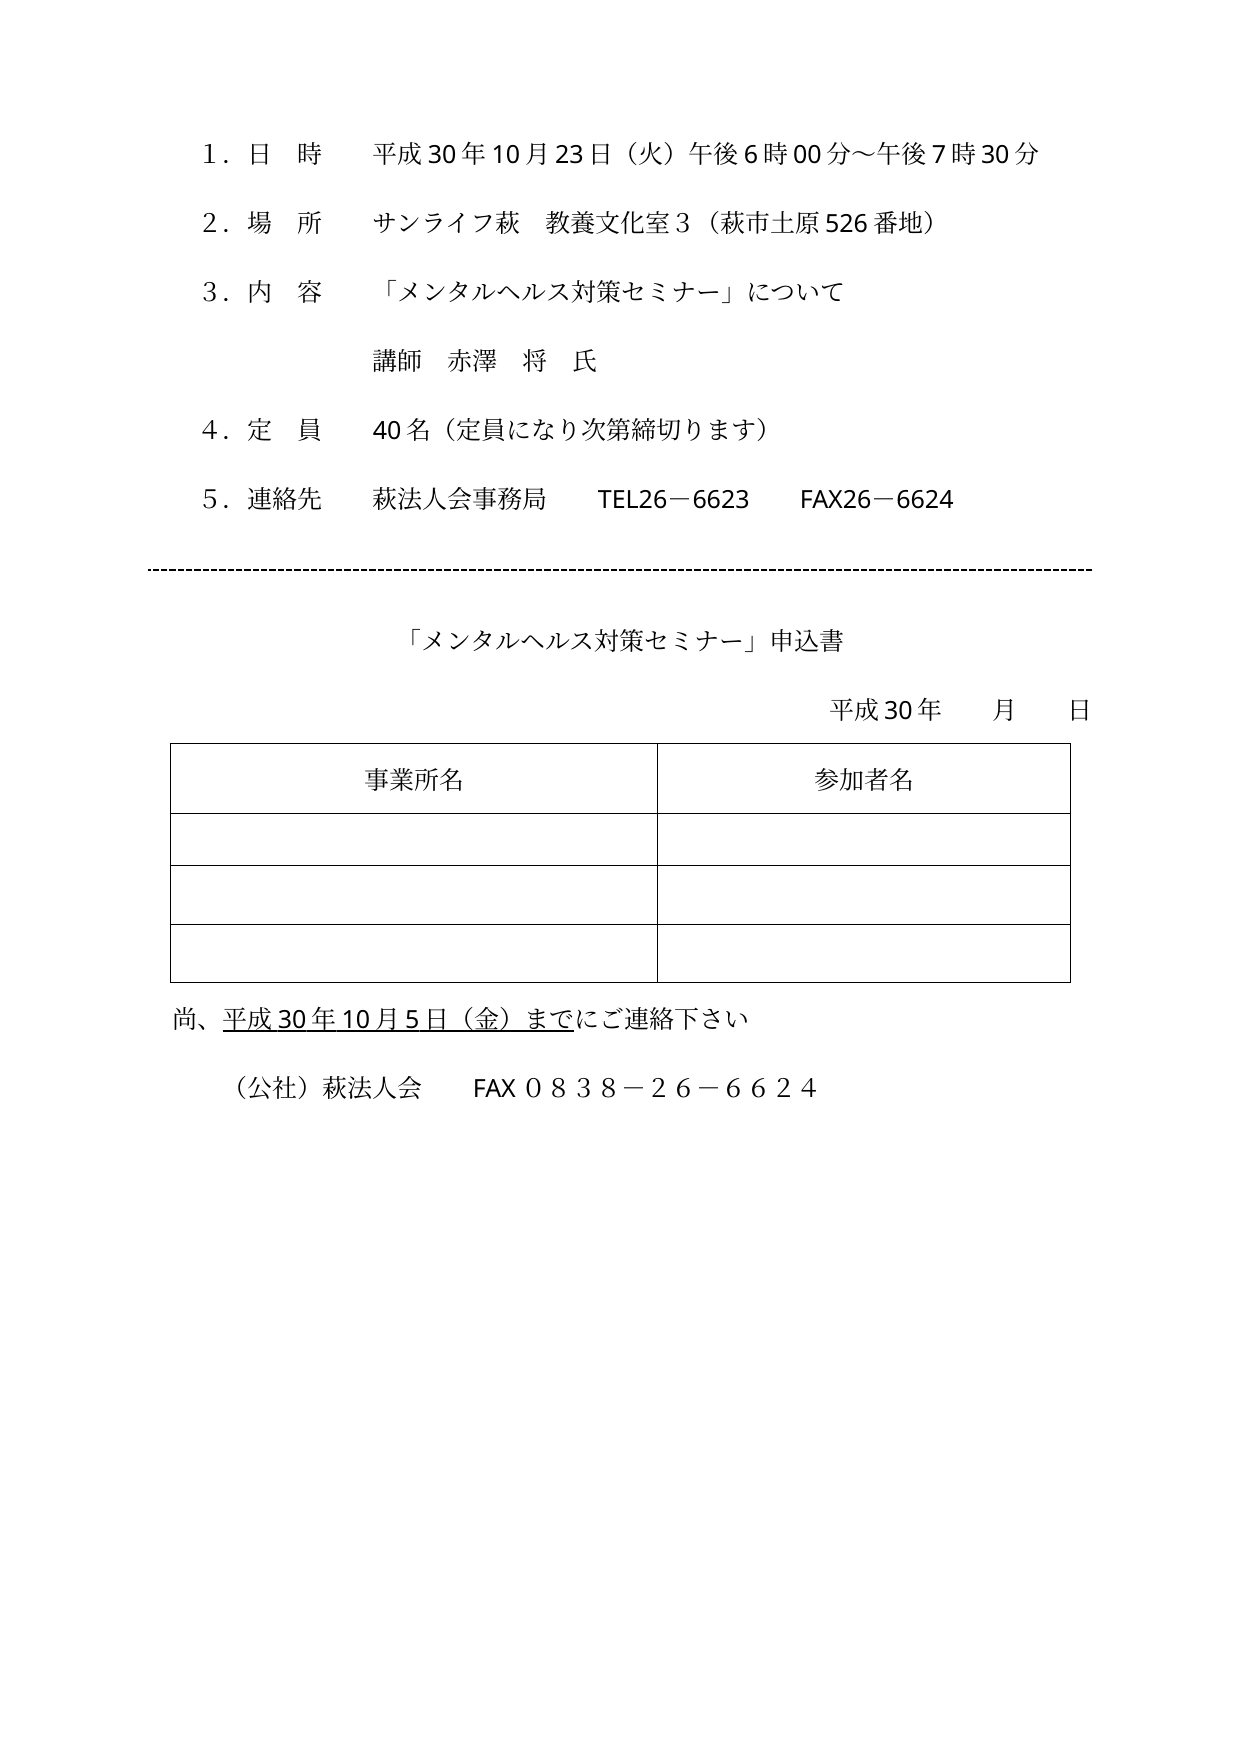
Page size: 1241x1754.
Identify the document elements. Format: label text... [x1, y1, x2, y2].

text ３．内 容 「メンタルヘルス対策セミナー」について [148, 256, 1092, 325]
text （公社）萩法人会 FAX０８３８－２６－６６２４ [148, 1052, 1092, 1121]
table_cell [171, 925, 657, 982]
table_cell [658, 814, 1070, 865]
text ４．定 員 40名（定員になり次第締切ります） [148, 394, 1092, 463]
table_header 参加者名 [658, 744, 1070, 813]
table_cell [658, 866, 1070, 924]
table_cell [171, 866, 657, 924]
table_cell [171, 814, 657, 865]
text 「メンタルヘルス対策セミナー」申込書 [148, 605, 1092, 674]
text 尚、平成30年10月5日（金）までにご連絡下さい [148, 983, 1092, 1052]
text ５．連絡先 萩法人会事務局 TEL26－6623 FAX26－6624 [148, 463, 1092, 532]
text 講師 赤澤 将 氏 [148, 325, 1092, 394]
text 平成30年 月 日 [148, 674, 1092, 743]
text ２．場 所 サンライフ萩 教養文化室３（萩市土原526番地） [148, 187, 1092, 256]
text １．日 時 平成30年10月23日（火）午後6時00分～午後7時30分 [148, 118, 1092, 187]
table_header 事業所名 [171, 744, 657, 813]
table_cell [658, 925, 1070, 982]
